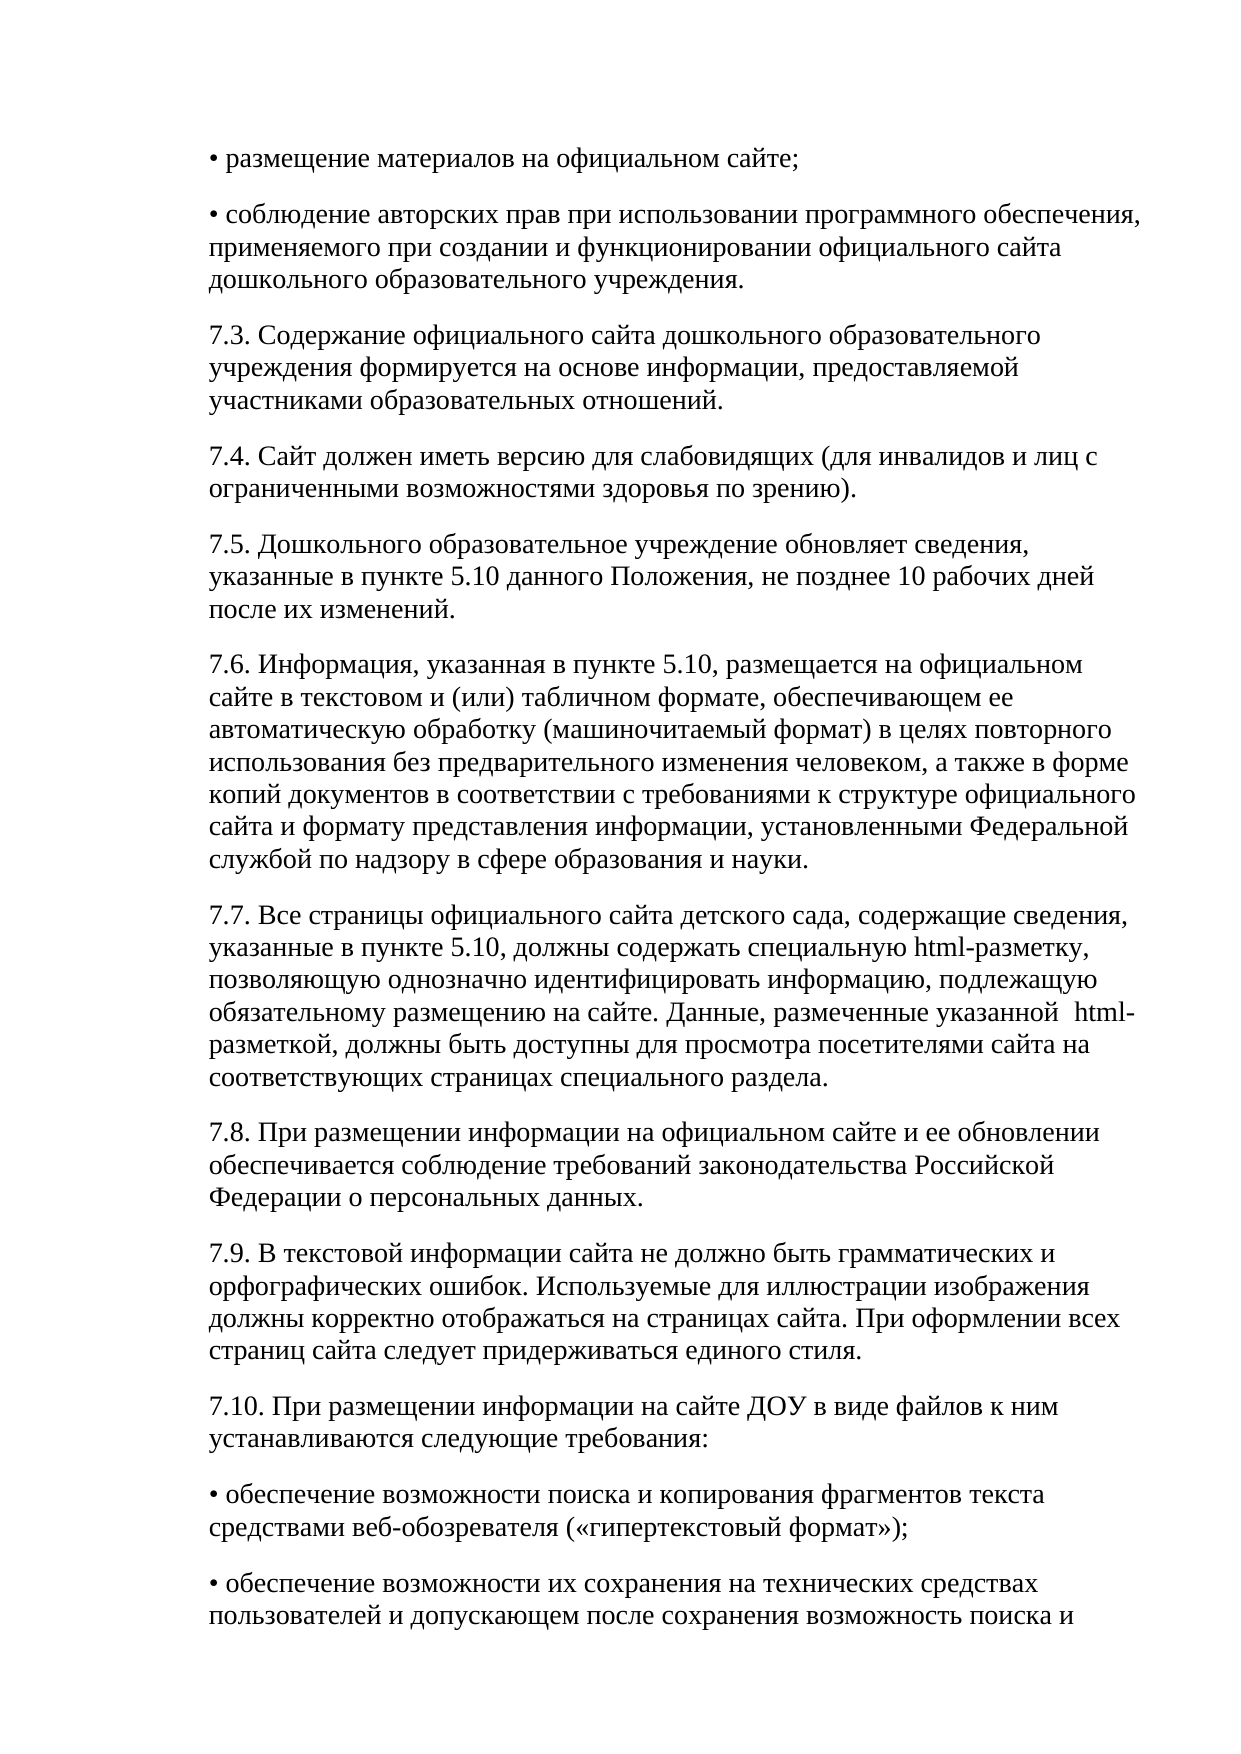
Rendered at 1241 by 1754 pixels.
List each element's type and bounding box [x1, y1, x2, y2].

table_header [177, 118, 1152, 1630]
